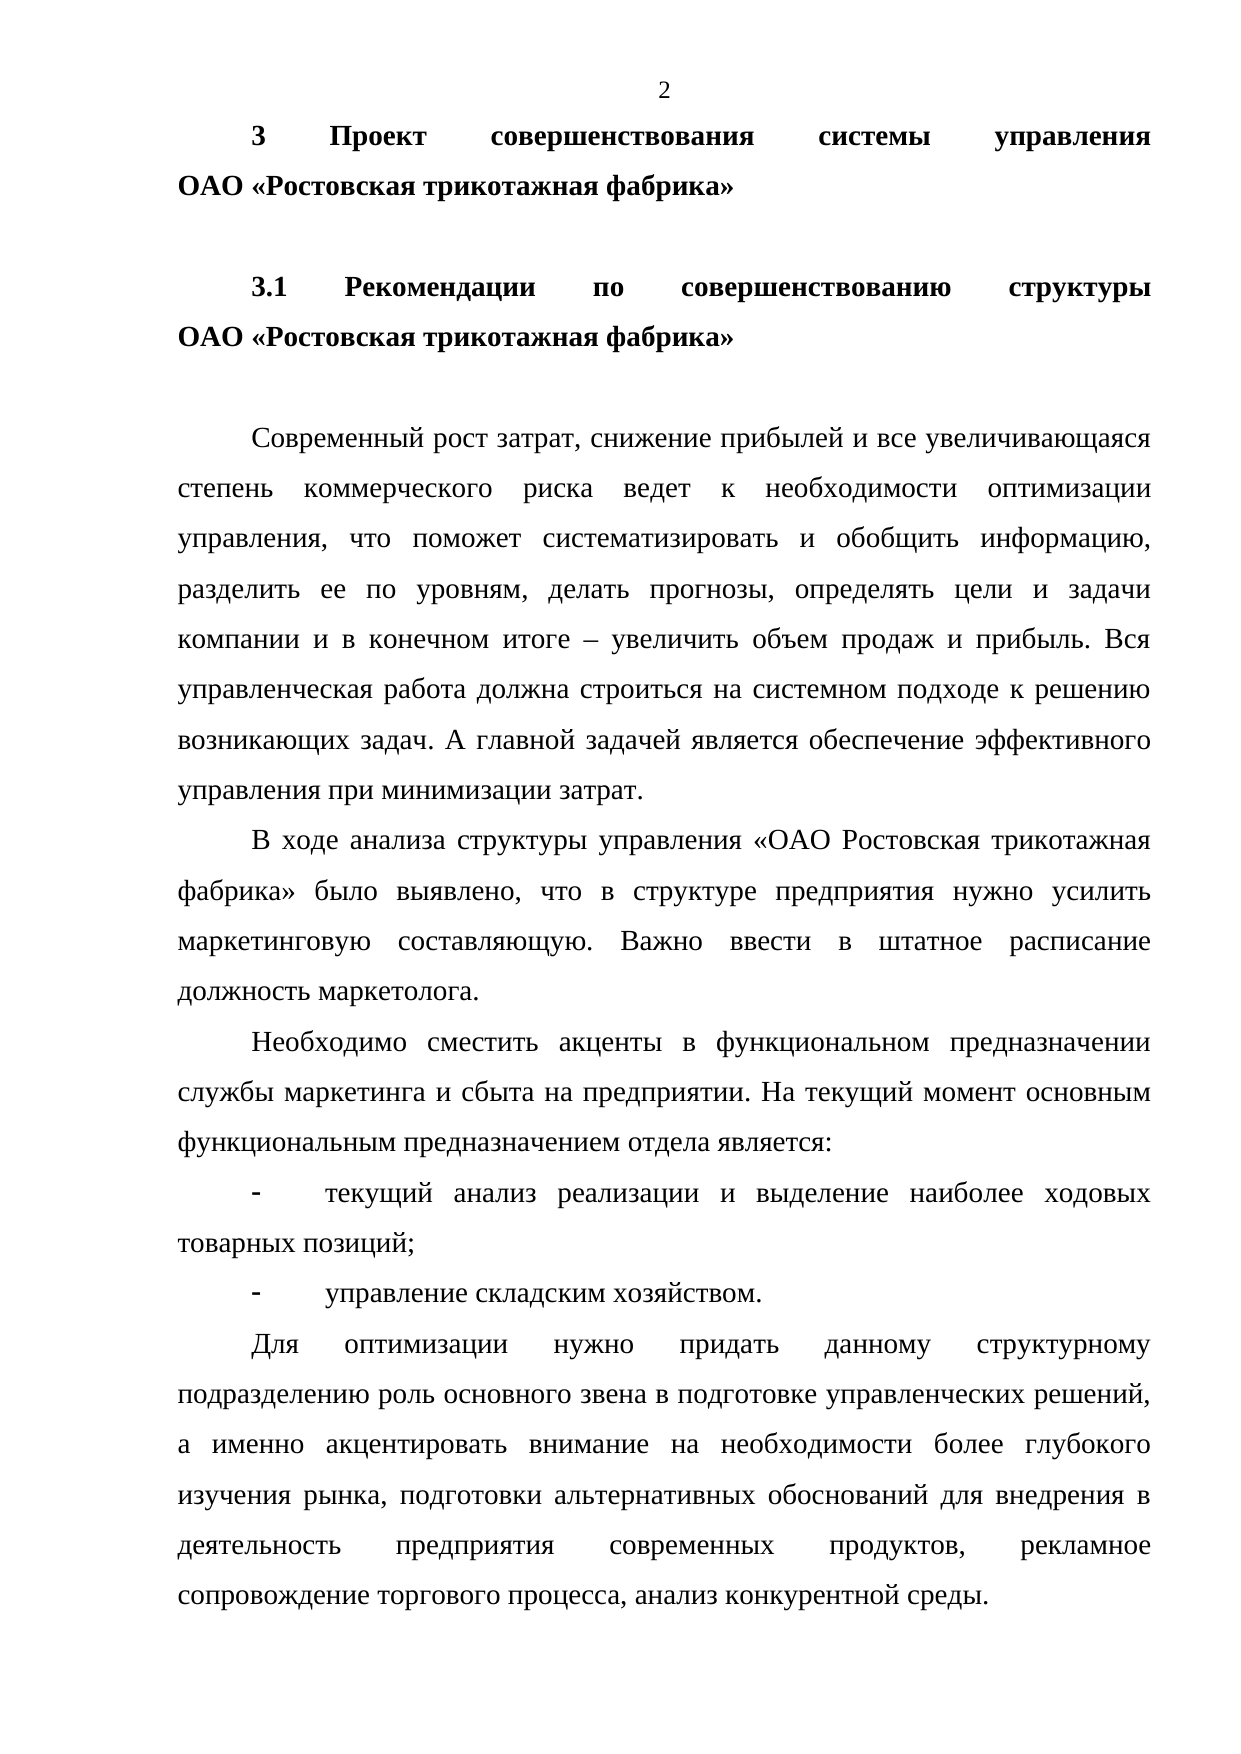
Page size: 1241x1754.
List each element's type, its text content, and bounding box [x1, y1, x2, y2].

list управление складским хозяйством. [177, 1275, 1152, 1309]
text В ходе анализа структуры управления «ОАО Ростовская трикотажная фабрика» было выявлено, что в структуре предприятия нужно усилить маркетинговую составляющую. Важно ввести в штатное расписание должность маркетолога. [177, 822, 1152, 1007]
text 3.1 Рекомендации по совершенствованию структуры ОАО «Ростовская трикотажная фабрика» [177, 269, 1152, 353]
list текущий анализ реализации и выделение наиболее ходовых товарных позиций; [177, 1175, 1152, 1259]
text Для оптимизации нужно придать данному структурному подразделению роль основного звена в подготовке управленческих решений, а именно акцентировать внимание на необходимости более глубокого изучения рынка, подготовки альтернативных обоснований для внедрения в деятельность предприятия современных продуктов, рекламное сопровождение торгового процесса, анализ конкурентной среды. [177, 1326, 1152, 1611]
text Современный рост затрат, снижение прибылей и все увеличивающаяся степень коммерческого риска ведет к необходимости оптимизации управления, что поможет систематизировать и обобщить информацию, разделить ее по уровням, делать прогнозы, определять цели и задачи компании и в конечном итоге – увеличить объем продаж и прибыль. Вся управленческая работа должна строиться на системном подходе к решению возникающих задач. А главной задачей является обеспечение эффективного управления при минимизации затрат. [177, 420, 1152, 806]
text 3 Проект совершенствования системы управления ОАО «Ростовская трикотажная фабрика» [177, 118, 1152, 202]
text Необходимо сместить акценты в функциональном предназначении службы маркетинга и сбыта на предприятии. На текущий момент основным функциональным предназначением отдела является: [177, 1024, 1152, 1158]
